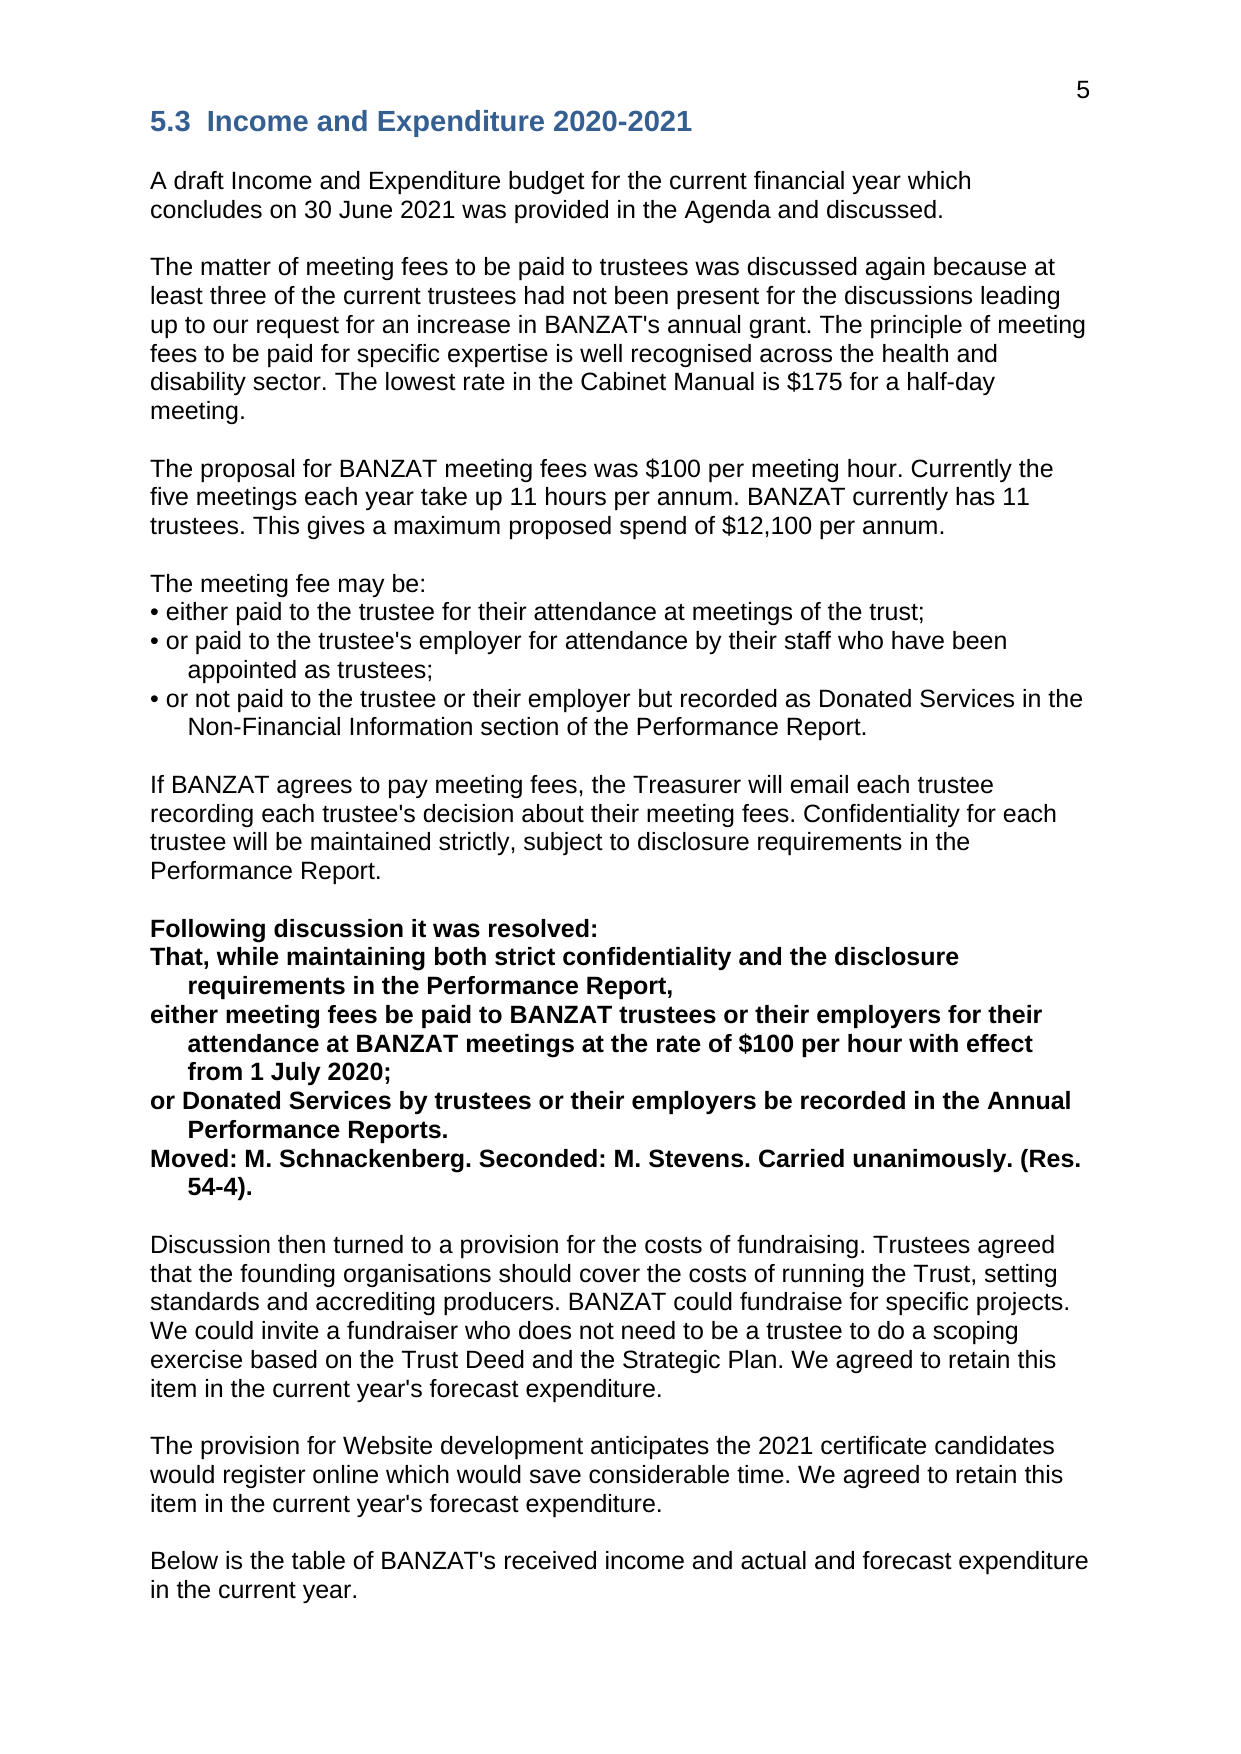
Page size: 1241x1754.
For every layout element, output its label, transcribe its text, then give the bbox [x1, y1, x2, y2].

text Following discussion it was resolved: [150, 913, 1090, 942]
text The meeting fee may be: [150, 568, 1090, 597]
text The matter of meeting fees to be paid to trustees was discussed again because at least three of the current trustees had not been present for the discussions leading up to our request for an increase in BANZAT's annual grant. The principle of meeting fees to be paid for specific expertise is well recognised across the health and disability sector. The lowest rate in the Cabinet Manual is $175 for a half-day meeting. [150, 252, 1090, 425]
text Moved: M. Schnackenberg. Seconded: M. Stevens. Carried unanimously. (Res. 54-4). [150, 1143, 1090, 1201]
text or Donated Services by trustees or their employers be recorded in the Annual Performance Reports. [150, 1086, 1090, 1143]
text The provision for Website development anticipates the 2021 certificate candidates would register online which would save considerable time. We agreed to retain this item in the current year's forecast expenditure. [150, 1431, 1090, 1517]
text either meeting fees be paid to BANZAT trustees or their employers for their attendance at BANZAT meetings at the rate of $100 per hour with effect from 1 July 2020; [150, 1000, 1090, 1086]
text Discussion then turned to a provision for the costs of fundraising. Trustees agreed that the founding organisations should cover the costs of running the Trust, setting standards and accrediting producers. BANZAT could fundraise for specific projects. We could invite a fundraiser who does not need to be a trustee to do a scoping exercise based on the Trust Deed and the Strategic Plan. We agreed to retain this item in the current year's forecast expenditure. [150, 1230, 1090, 1402]
text A draft Income and Expenditure budget for the current financial year which concludes on 30 June 2021 was provided in the Agenda and discussed. [150, 166, 1090, 223]
text • or not paid to the trustee or their employer but recorded as Donated Services in the Non-Financial Information section of the Performance Report. [150, 683, 1090, 741]
text • or paid to the trustee's employer for attendance by their staff who have been appointed as trustees; [150, 626, 1090, 683]
text Below is the table of BANZAT's received income and actual and forecast expenditure in the current year. [150, 1546, 1090, 1603]
text • either paid to the trustee for their attendance at meetings of the trust; [150, 597, 1090, 626]
subtitle 5.3 Income and Expenditure 2020-2021 [150, 104, 1090, 137]
text That, while maintaining both strict confidentiality and the disclosure requirements in the Performance Report, [150, 942, 1090, 1000]
text The proposal for BANZAT meeting fees was $100 per meeting hour. Currently the five meetings each year take up 11 hours per annum. BANZAT currently has 11 trustees. This gives a maximum proposed spend of $12,100 per annum. [150, 453, 1090, 540]
text If BANZAT agrees to pay meeting fees, the Treasurer will email each trustee recording each trustee's decision about their meeting fees. Confidentiality for each trustee will be maintained strictly, subject to disclosure requirements in the Performance Report. [150, 770, 1090, 885]
